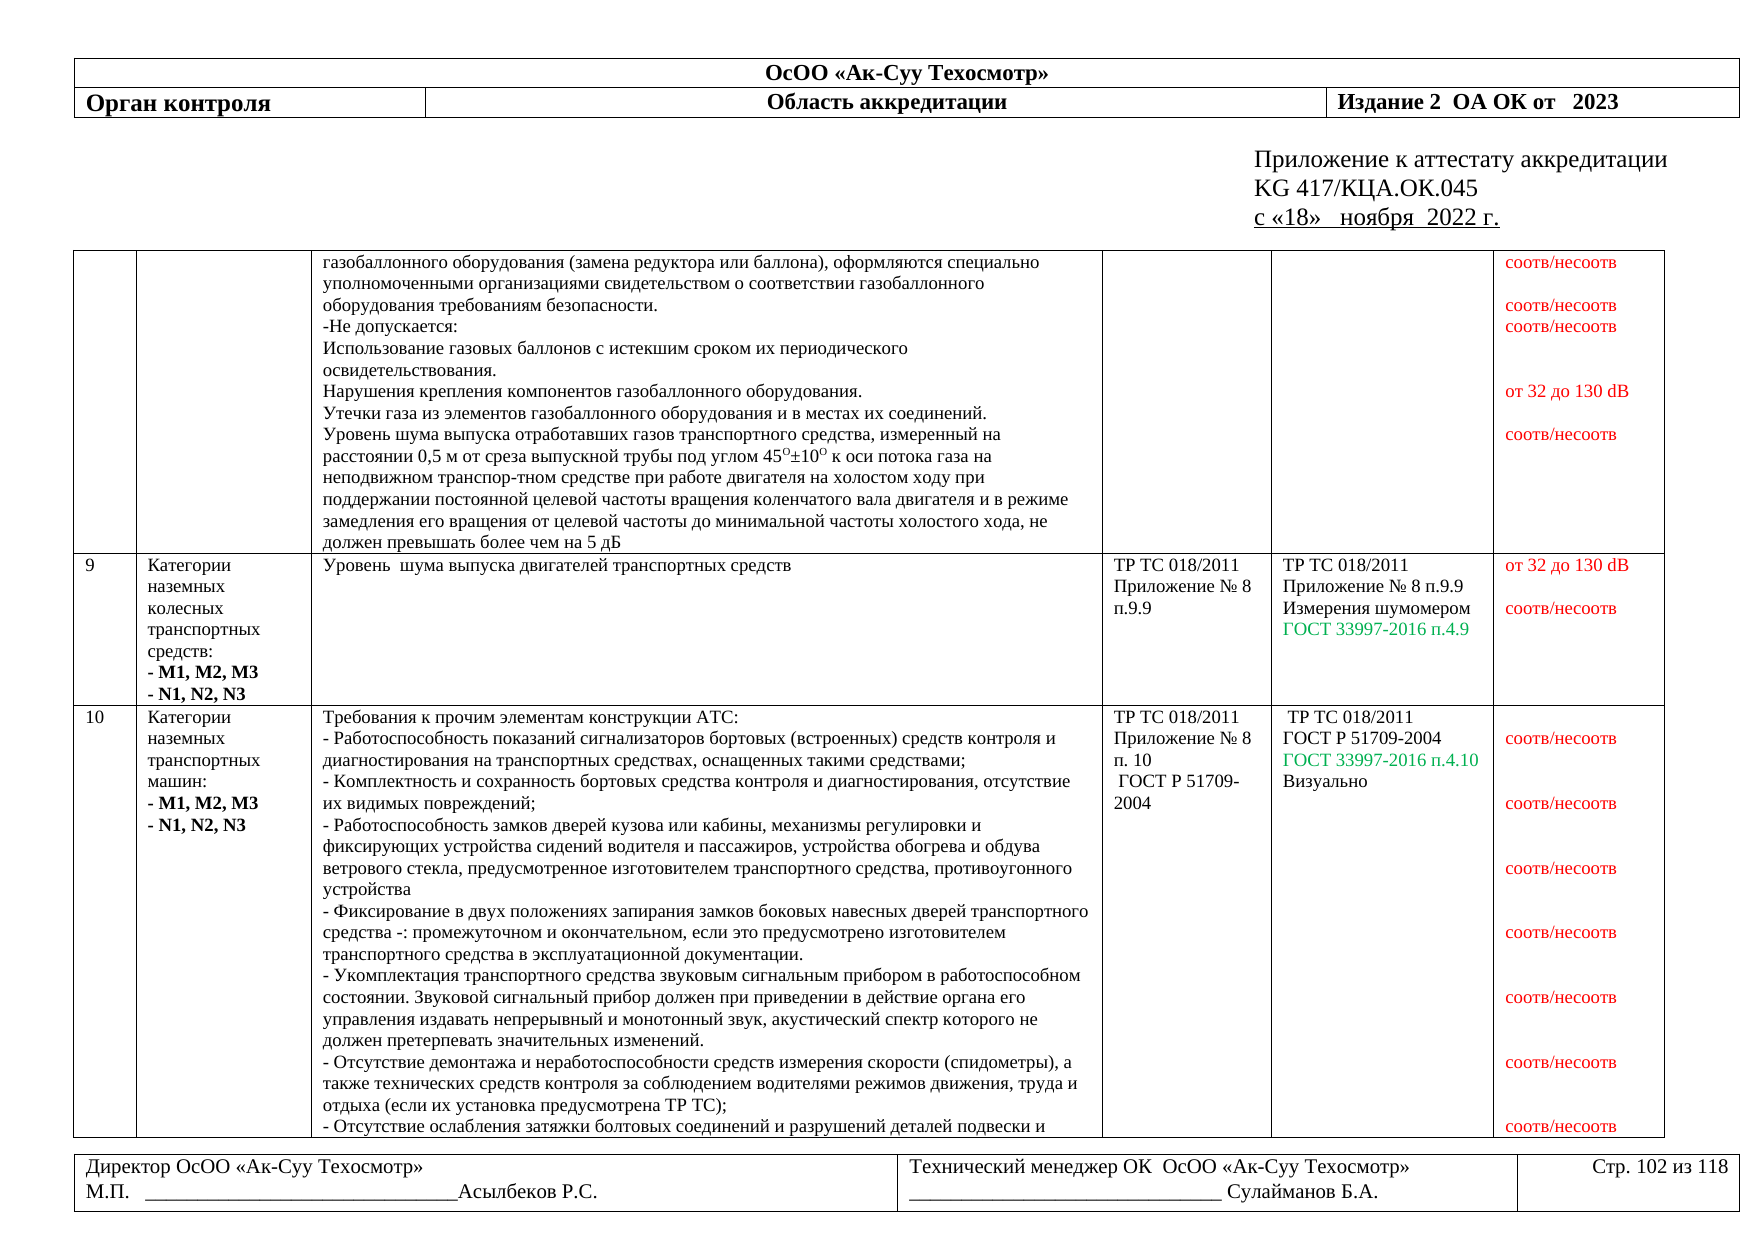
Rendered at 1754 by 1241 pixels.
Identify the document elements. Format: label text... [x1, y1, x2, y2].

table_cell 9 [74, 251, 136, 553]
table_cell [1103, 251, 1271, 553]
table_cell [137, 706, 311, 1137]
table_cell ТР ТС 018/2011 Приложение № 8 п.9.9 [1103, 554, 1271, 704]
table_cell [1272, 706, 1493, 1137]
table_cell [1103, 706, 1271, 1137]
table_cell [1272, 251, 1493, 553]
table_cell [312, 706, 1102, 1137]
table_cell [312, 251, 1102, 553]
table_cell 9 [74, 554, 136, 704]
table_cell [1494, 251, 1664, 553]
table_cell 10 [74, 706, 136, 1137]
table_cell ТР ТС 018/2011 Приложение № 8 п.9.9 Измерения шумомером ГОСТ 33997-2016 п.4.9 [1272, 554, 1493, 704]
table_cell Категории наземных колесных транспортных средств: - M1, М2, M3 - N1, N2, N3 [137, 554, 311, 704]
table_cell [1494, 706, 1664, 1137]
table_cell Уровень шума выпуска двигателей транспортных средств [312, 554, 1102, 704]
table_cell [137, 251, 311, 553]
table_cell от 32 до 130 dB соотв/несоотв [1494, 554, 1664, 704]
